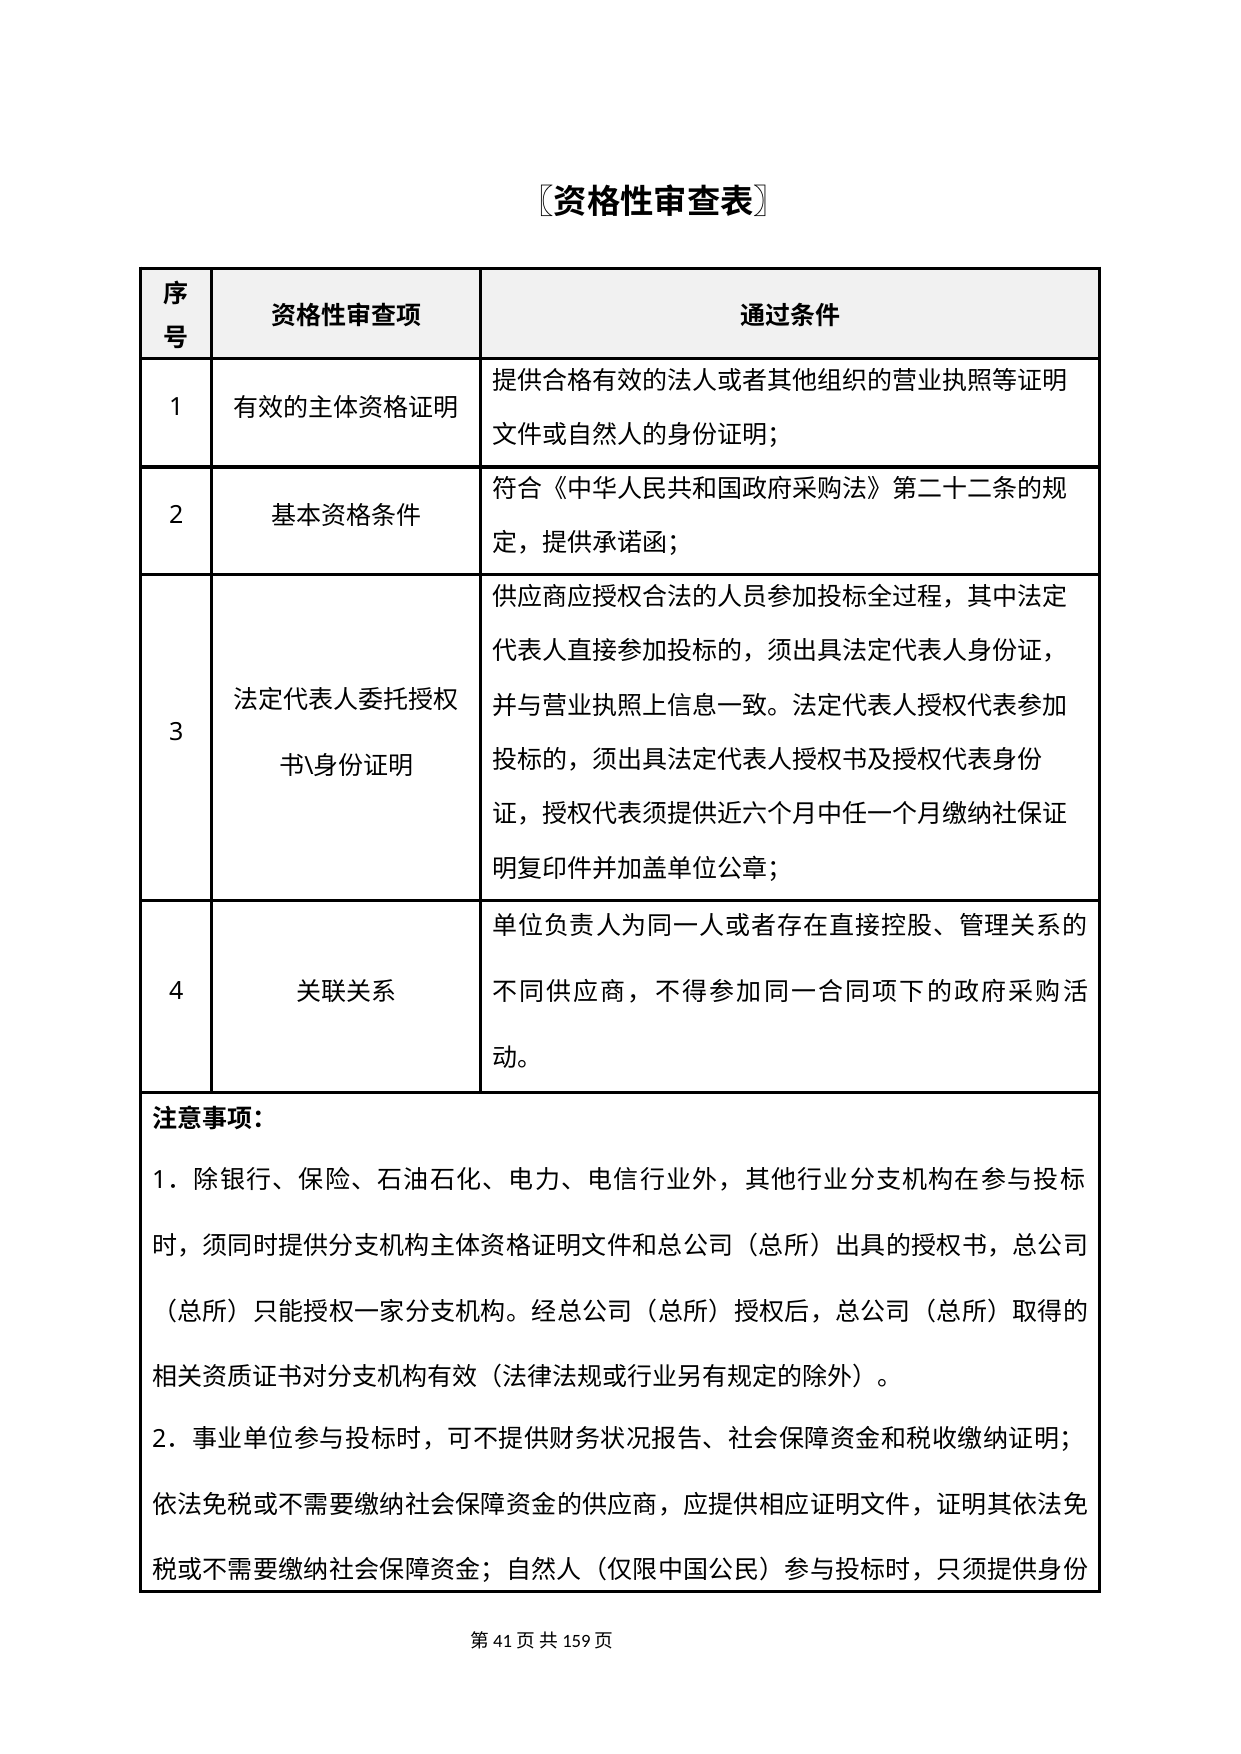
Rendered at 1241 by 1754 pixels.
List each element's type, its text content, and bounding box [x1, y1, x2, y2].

table_header 通过条件 [482, 270, 1098, 357]
table_cell 1 [142, 360, 210, 465]
table_cell 基本资格条件 [213, 469, 479, 573]
text 〖资格性审查表〗 [136, 155, 1104, 243]
table_cell 关联关系 [213, 902, 479, 1091]
table_cell 2 [142, 469, 210, 573]
table_cell 4 [142, 902, 210, 1091]
table_cell 3 [142, 576, 210, 899]
table_header 序号 [142, 270, 210, 357]
table_cell 符合《中华人民共和国政府采购法》第二十二条的规定，提供承诺函； [482, 469, 1098, 573]
table_cell 法定代表人委托授权书\身份证明 [213, 576, 479, 899]
table_cell 供应商应授权合法的人员参加投标全过程，其中法定代表人直接参加投标的，须出具法定代表人身份证，并与营业执照上信息一致。法定代表人授权代表参加投标的，须出具法定代表人授权书及授权代表身份证，授权代表须提供近六个月中任一个月缴纳社保证明复印件并加盖单位公章； [482, 576, 1098, 899]
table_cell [142, 1094, 1098, 1590]
table_cell 有效的主体资格证明 [213, 360, 479, 465]
table_cell 单位负责人为同一人或者存在直接控股、管理关系的不同供应商，不得参加同一合同项下的政府采购活动。 [482, 902, 1098, 1091]
table_cell 提供合格有效的法人或者其他组织的营业执照等证明文件或自然人的身份证明； [482, 360, 1098, 465]
table_header 资格性审查项 [213, 270, 479, 357]
